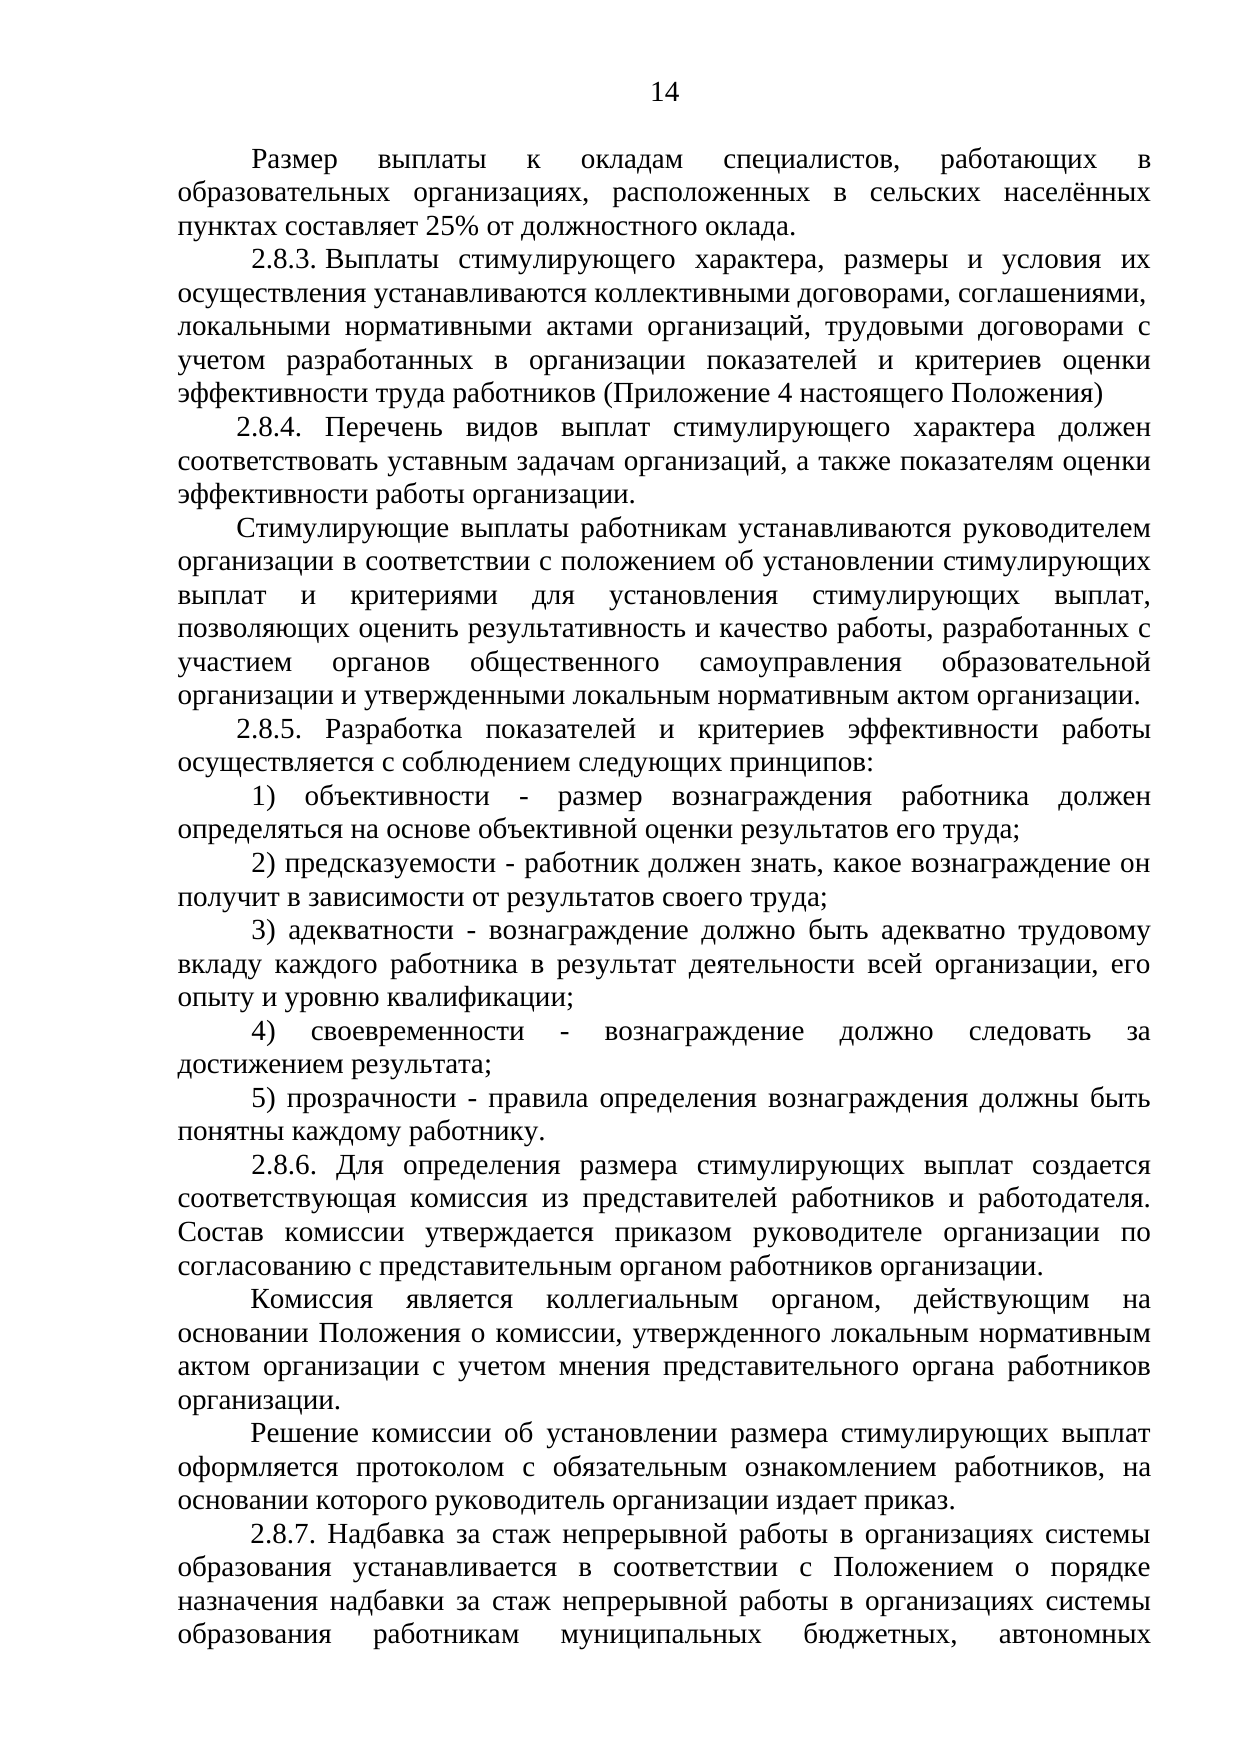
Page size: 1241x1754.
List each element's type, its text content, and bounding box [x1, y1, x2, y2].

text 2.8.5. Разработка показателей и критериев эффективности работы осуществляется с соблюдением следующих принципов: [177, 711, 1152, 778]
text Стимулирующие выплаты работникам устанавливаются руководителем организации в соответствии с положением об установлении стимулирующих выплат и критериями для установления стимулирующих выплат, позволяющих оценить результативность и качество работы, разработанных с участием органов общественного самоуправления образовательной организации и утвержденными локальным нормативным актом организации. [177, 510, 1152, 711]
text 1) объективности - размер вознаграждения работника должен определяться на основе объективной оценки результатов его труда; [177, 778, 1152, 845]
text 5) прозрачности - правила определения вознаграждения должны быть понятны каждому работнику. [177, 1080, 1152, 1147]
text Решение комиссии об установлении размера стимулирующих выплат оформляется протоколом с обязательным ознакомлением работников, на основании которого руководитель организации издает приказ. [177, 1415, 1152, 1516]
text 2) предсказуемости - работник должен знать, какое вознаграждение он получит в зависимости от результатов своего труда; [177, 845, 1152, 912]
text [177, 1516, 1152, 1650]
text 3) адекватности - вознаграждение должно быть адекватно трудовому вкладу каждого работника в результат деятельности всей организации, его опыту и уровню квалификации; [177, 912, 1152, 1013]
text 2.8.4. Перечень видов выплат стимулирующего характера должен соответствовать уставным задачам организаций, а также показателям оценки эффективности работы организации. [177, 409, 1152, 510]
text Комиссия является коллегиальным органом, действующим на основании Положения о комиссии, утвержденного локальным нормативным актом организации с учетом мнения представительного органа работников организации. [177, 1281, 1152, 1415]
text 2.8.3. Выплаты стимулирующего характера, размеры и условия их осуществления устанавливаются коллективными договорами, соглашениями, [177, 241, 1152, 308]
text Размер выплаты к окладам специалистов, работающих в образовательных организациях, расположенных в сельских населённых пунктах составляет 25% от должностного оклада. [177, 141, 1152, 241]
text 2.8.6. Для определения размера стимулирующих выплат создается соответствующая комиссия из представителей работников и работодателя. Состав комиссии утверждается приказом руководителе организации по согласованию с представительным органом работников организации. [177, 1147, 1152, 1281]
text локальными нормативными актами организаций, трудовыми договорами с учетом разработанных в организации показателей и критериев оценки эффективности труда работников (Приложение 4 настоящего Положения) [177, 308, 1152, 409]
text 4) своевременности - вознаграждение должно следовать за достижением результата; [177, 1013, 1152, 1080]
